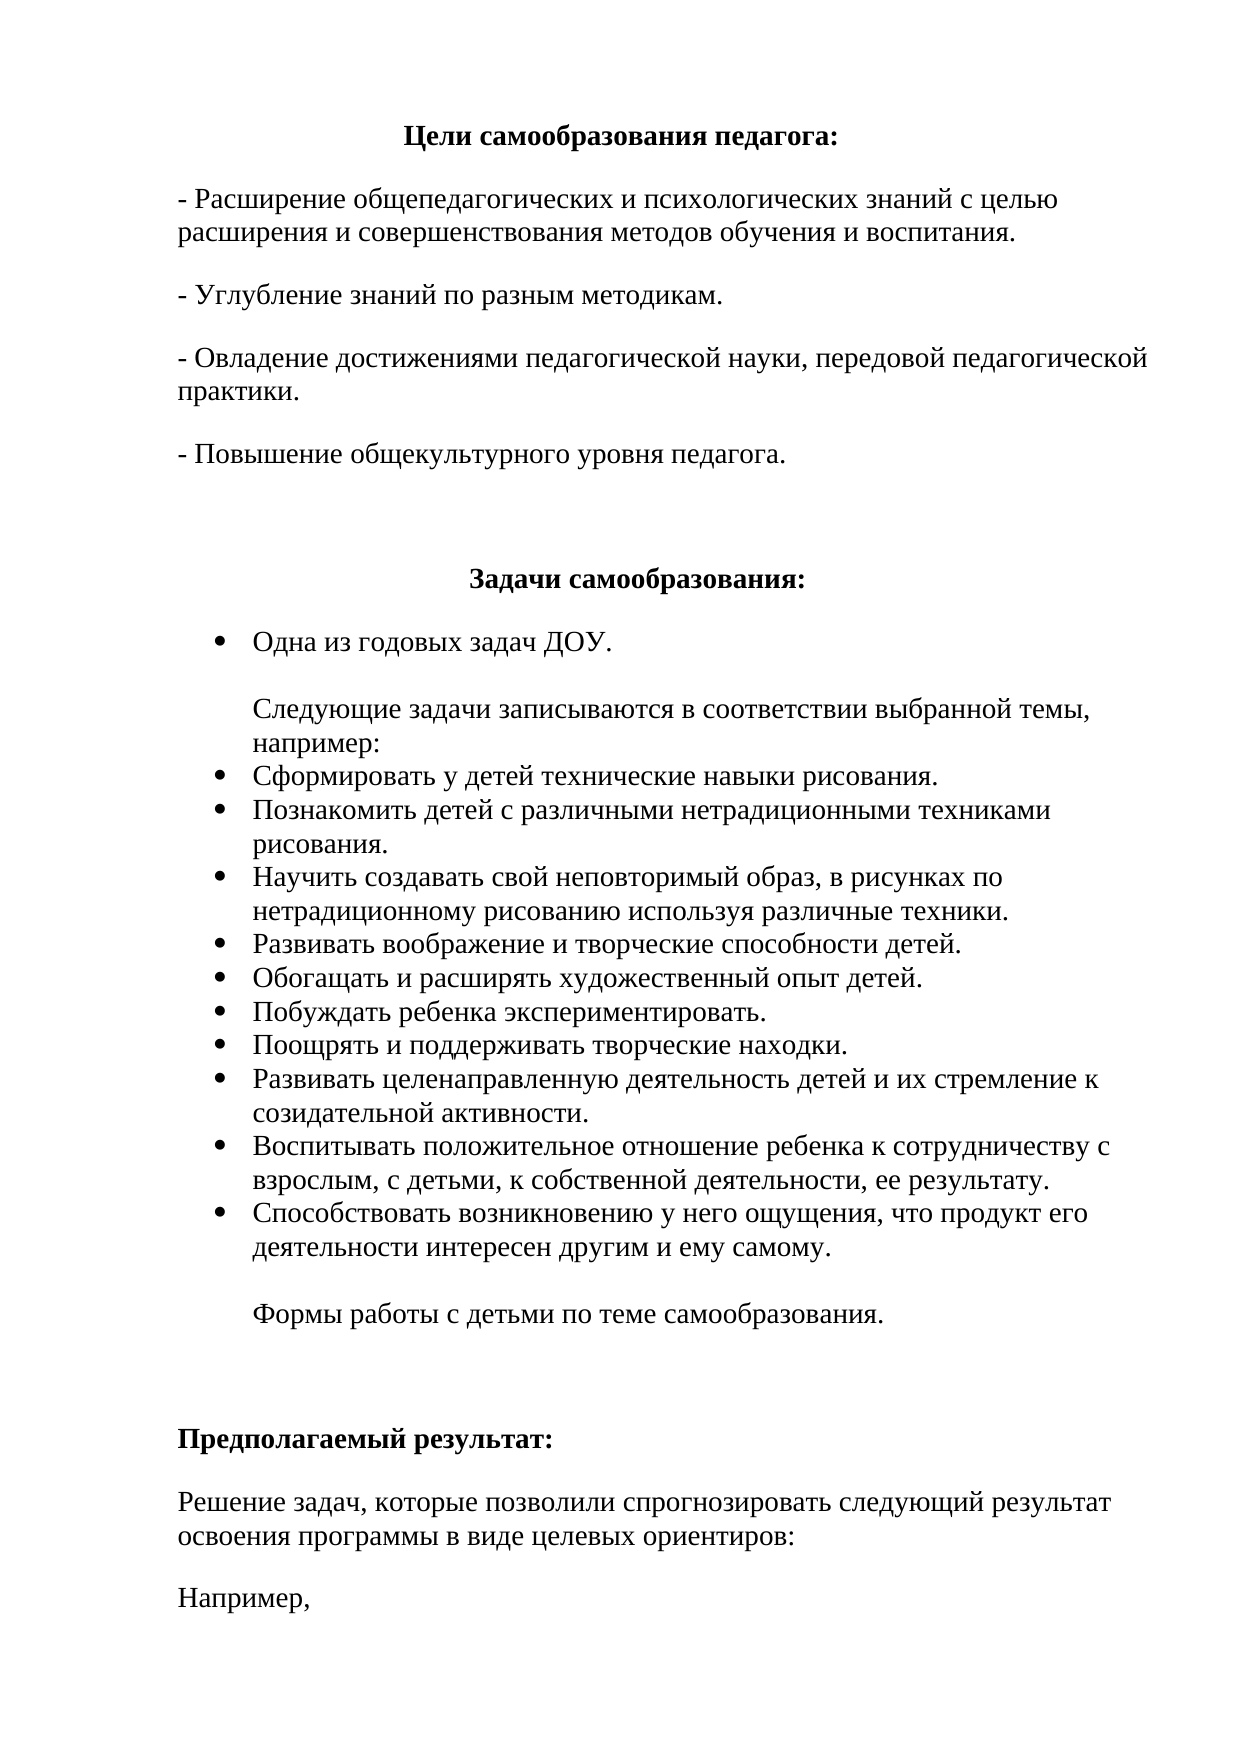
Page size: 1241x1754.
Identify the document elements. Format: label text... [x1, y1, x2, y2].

text - Расширение общепедагогических и психологических знаний с целью расширения и совершенствования методов обучения и воспитания. [177, 181, 1152, 248]
list Следующие задачи записываются в соответствии выбранной темы, например: [252, 691, 1152, 758]
list Сформировать у детей технические навыки рисования. [215, 758, 1152, 792]
text Предполагаемый результат: [177, 1422, 1152, 1455]
text - Овладение достижениями педагогической науки, передовой педагогической практики. [177, 340, 1152, 407]
list Воспитывать положительное отношение ребенка к сотрудничеству с взрослым, с детьми, к собственной деятельности, ее результату. [215, 1128, 1152, 1195]
text - Углубление знаний по разным методикам. [177, 277, 1152, 311]
list Одна из годовых задач ДОУ. [215, 624, 1152, 658]
list Научить создавать свой неповторимый образ, в рисунках по нетрадиционному рисованию используя различные техники. [215, 859, 1152, 926]
list Поощрять и поддерживать творческие находки. [215, 1027, 1152, 1061]
list Развивать воображение и творческие способности детей. [215, 926, 1152, 960]
list Побуждать ребенка экспериментировать. [215, 994, 1152, 1027]
text Решение задач, которые позволили спрогнозировать следующий результат освоения программы в виде целевых ориентиров: [177, 1484, 1152, 1551]
list Обогащать и расширять художественный опыт детей. [215, 960, 1152, 994]
text Цели самообразования педагога: [177, 118, 1152, 152]
text Задачи самообразования: [177, 561, 1152, 595]
list Познакомить детей с различными нетрадиционными техниками рисования. [215, 792, 1152, 859]
text Например, [177, 1581, 1152, 1614]
list Формы работы с детьми по теме самообразования. [252, 1296, 1152, 1330]
list Способствовать возникновению у него ощущения, что продукт его деятельности интересен другим и ему самому. [215, 1195, 1152, 1263]
text - Повышение общекультурного уровня педагога. [177, 436, 1152, 469]
list Развивать целенаправленную деятельность детей и их стремление к созидательной активности. [215, 1061, 1152, 1128]
